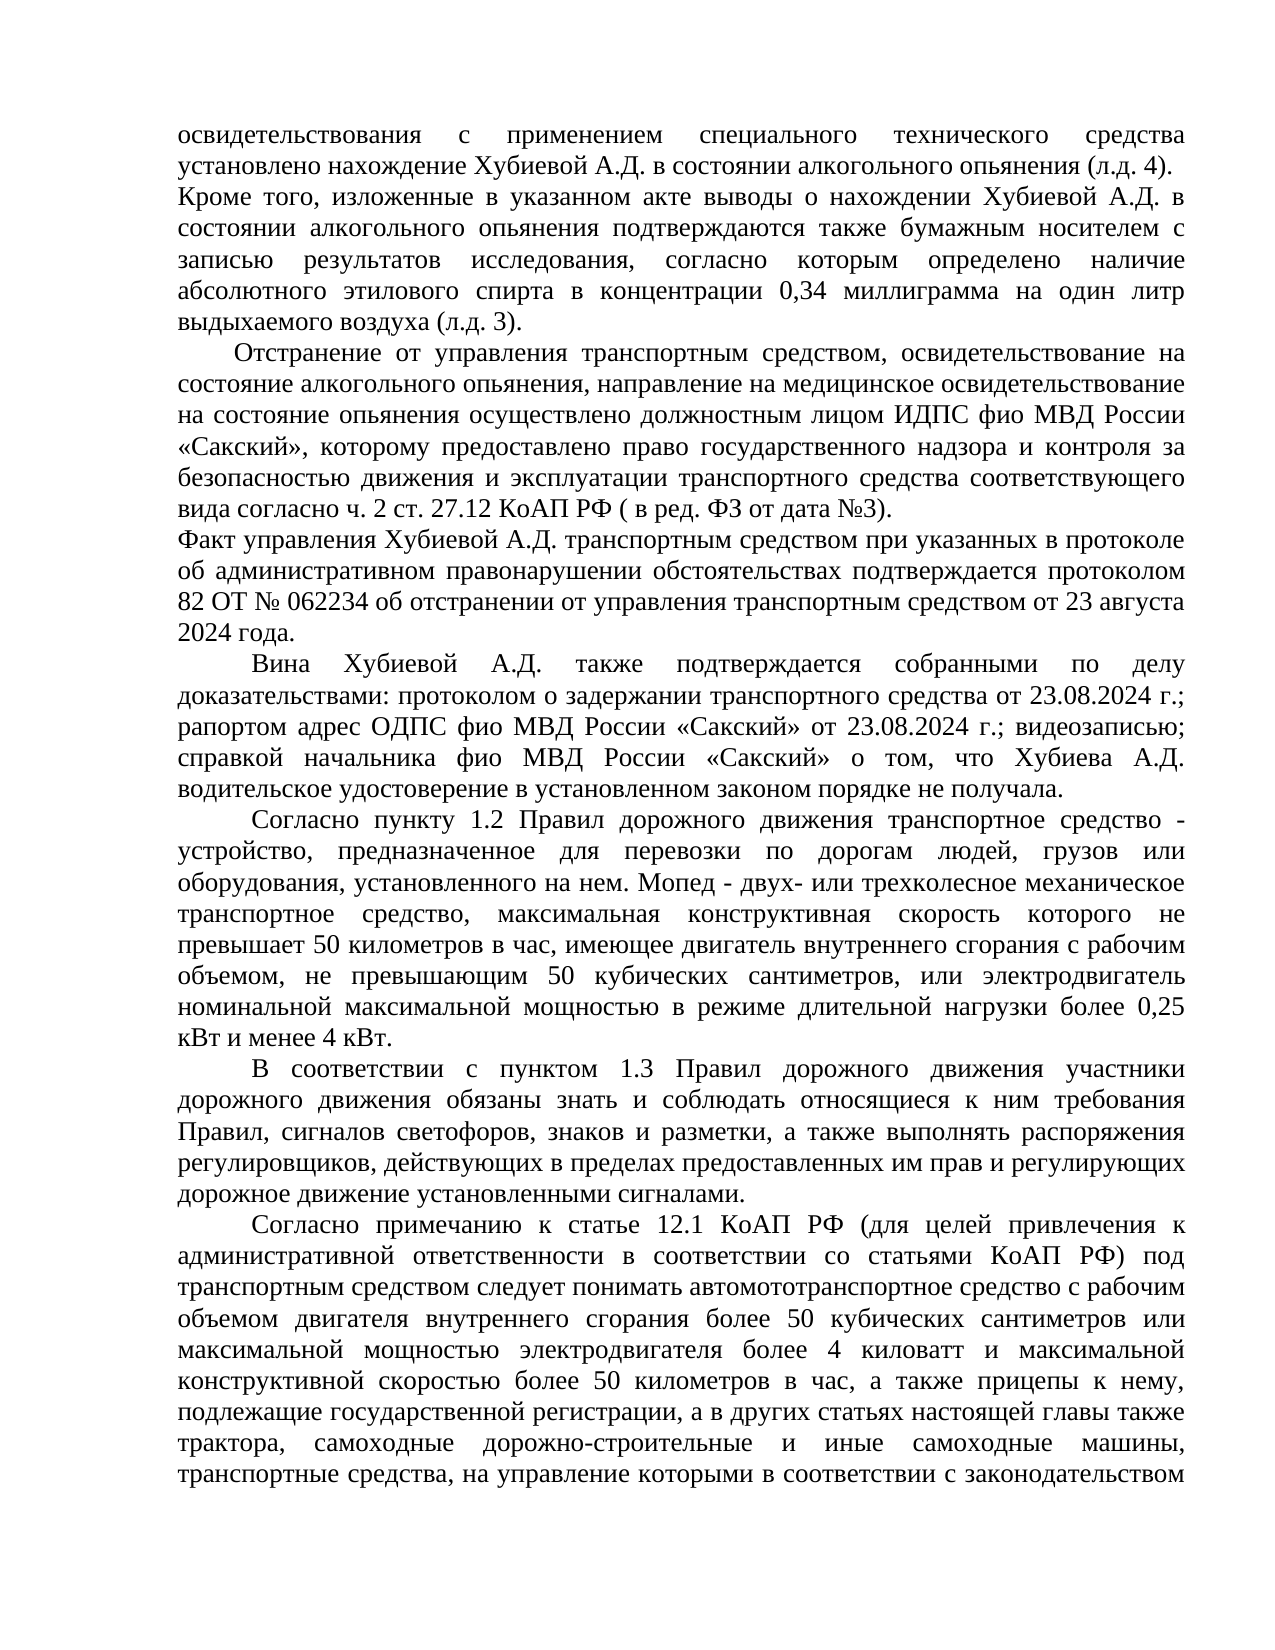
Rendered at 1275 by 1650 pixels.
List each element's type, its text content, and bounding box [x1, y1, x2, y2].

text Согласно пункту 1.2 Правил дорожного движения транспортное средство - устройство, предназначенное для перевозки по дорогам людей, грузов или оборудования, установленного на нем. Мопед - двух- или трехколесное механическое транспортное средство, максимальная конструктивная скорость которого не превышает 50 километров в час, имеющее двигатель внутреннего сгорания с рабочим объемом, не превышающим 50 кубических сантиметров, или электродвигатель номинальной максимальной мощностью в режиме длительной нагрузки более 0,25 кВт и менее 4 кВт. [177, 803, 1186, 1052]
text Вина Хубиевой А.Д. также подтверждается собранными по делу доказательствами: протоколом о задержании транспортного средства от 23.08.2024 г.; рапортом адрес ОДПС фио МВД России «Сакский» от 23.08.2024 г.; видеозаписью; справкой начальника фио МВД России «Сакский» о том, что Хубиева А.Д. водительское удостоверение в установленном законом порядке не получала. [177, 648, 1186, 803]
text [177, 118, 1186, 180]
text Кроме того, изложенные в указанном акте выводы о нахождении Хубиевой А.Д. в состоянии алкогольного опьянения подтверждаются также бумажным носителем с записью результатов исследования, согласно которым определено наличие абсолютного этилового спирта в концентрации 0,34 миллиграмма на один литр выдыхаемого воздуха (л.д. 3). [177, 180, 1186, 336]
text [177, 1208, 1186, 1488]
text Факт управления Хубиевой А.Д. транспортным средством при указанных в протоколе об административном правонарушении обстоятельствах подтверждается протоколом 82 ОТ № 062234 об отстранении от управления транспортным средством от 23 августа 2024 года. [177, 523, 1186, 648]
text Отстранение от управления транспортным средством, освидетельствование на состояние алкогольного опьянения, направление на медицинское освидетельствование на состояние опьянения осуществлено должностным лицом ИДПС фио МВД России «Сакский», которому предоставлено право государственного надзора и контроля за безопасностью движения и эксплуатации транспортного средства соответствующего вида согласно ч. 2 ст. 27.12 КоАП РФ ( в ред. ФЗ от дата №3). [177, 336, 1186, 523]
text В соответствии с пунктом 1.3 Правил дорожного движения участники дорожного движения обязаны знать и соблюдать относящиеся к ним требования Правил, сигналов светофоров, знаков и разметки, а также выполнять распоряжения регулировщиков, действующих в пределах предоставленных им прав и регулирующих дорожное движение установленными сигналами. [177, 1052, 1186, 1208]
